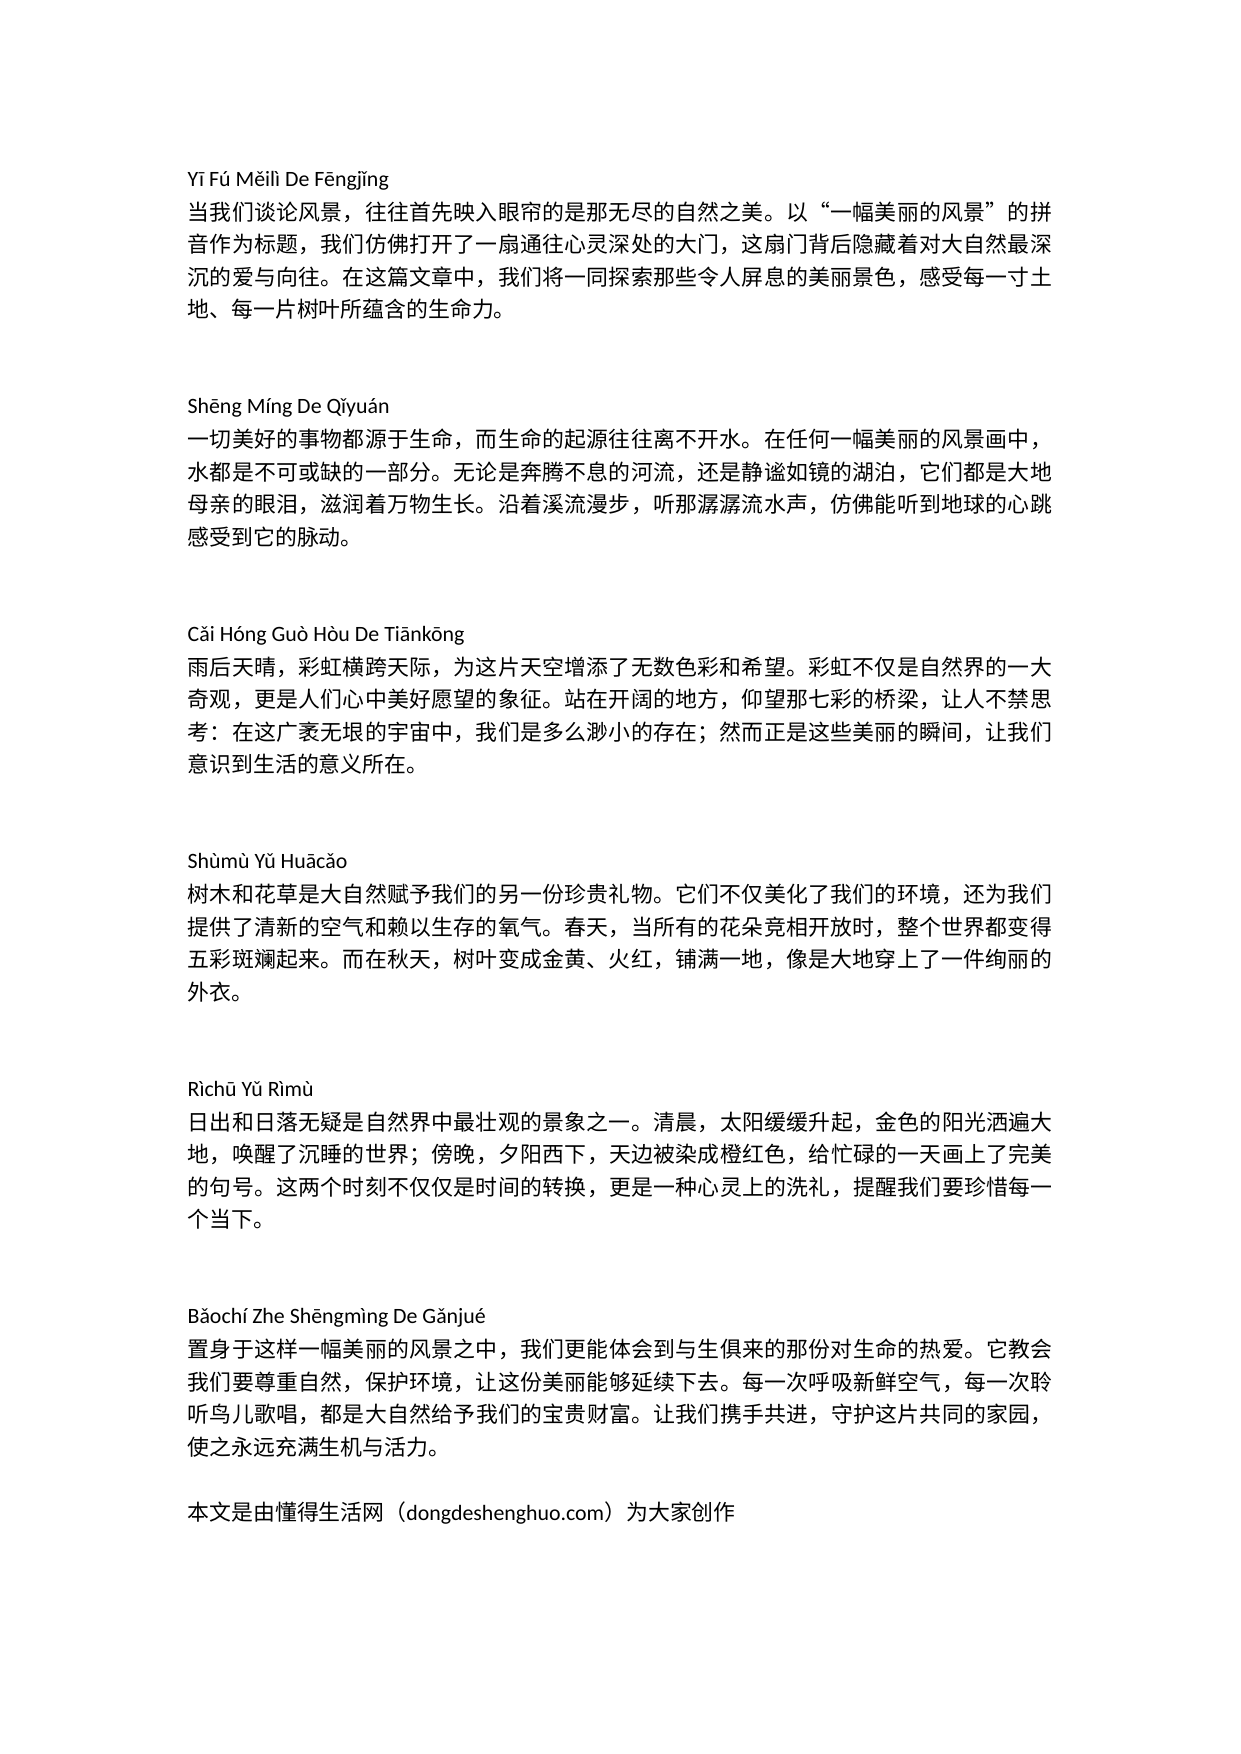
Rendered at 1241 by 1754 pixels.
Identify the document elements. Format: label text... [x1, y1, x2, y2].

text 日出和日落无疑是自然界中最壮观的景象之一。清晨，太阳缓缓升起，金色的阳光洒遍大地，唤醒了沉睡的世界；傍晚，夕阳西下，天边被染成橙红色，给忙碌的一天画上了完美的句号。这两个时刻不仅仅是时间的转换，更是一种心灵上的洗礼，提醒我们要珍惜每一个当下。 [187, 1104, 1053, 1234]
text Yī Fú Měilì De Fēngjǐng [187, 162, 1053, 194]
text 雨后天晴，彩虹横跨天际，为这片天空增添了无数色彩和希望。彩虹不仅是自然界的一大奇观，更是人们心中美好愿望的象征。站在开阔的地方，仰望那七彩的桥梁，让人不禁思考：在这广袤无垠的宇宙中，我们是多么渺小的存在；然而正是这些美丽的瞬间，让我们意识到生活的意义所在。 [187, 649, 1053, 779]
text 当我们谈论风景，往往首先映入眼帘的是那无尽的自然之美。以“一幅美丽的风景”的拼音作为标题，我们仿佛打开了一扇通往心灵深处的大门，这扇门背后隐藏着对大自然最深沉的爱与向往。在这篇文章中，我们将一同探索那些令人屏息的美丽景色，感受每一寸土地、每一片树叶所蕴含的生命力。 [187, 194, 1053, 324]
text 一切美好的事物都源于生命，而生命的起源往往离不开水。在任何一幅美丽的风景画中，水都是不可或缺的一部分。无论是奔腾不息的河流，还是静谧如镜的湖泊，它们都是大地母亲的眼泪，滋润着万物生长。沿着溪流漫步，听那潺潺流水声，仿佛能听到地球的心跳，感受到它的脉动。 [187, 422, 1053, 552]
text Cǎi Hóng Guò Hòu De Tiānkōng [187, 617, 1053, 649]
text Shùmù Yǔ Huācǎo [187, 844, 1053, 877]
text Rìchū Yǔ Rìmù [187, 1072, 1053, 1104]
text 置身于这样一幅美丽的风景之中，我们更能体会到与生俱来的那份对生命的热爱。它教会我们要尊重自然，保护环境，让这份美丽能够延续下去。每一次呼吸新鲜空气，每一次聆听鸟儿歌唱，都是大自然给予我们的宝贵财富。让我们携手共进，守护这片共同的家园，使之永远充满生机与活力。 [187, 1332, 1053, 1462]
text 树木和花草是大自然赋予我们的另一份珍贵礼物。它们不仅美化了我们的环境，还为我们提供了清新的空气和赖以生存的氧气。春天，当所有的花朵竞相开放时，整个世界都变得五彩斑斓起来。而在秋天，树叶变成金黄、火红，铺满一地，像是大地穿上了一件绚丽的外衣。 [187, 877, 1053, 1007]
text Shēng Míng De Qǐyuán [187, 389, 1053, 422]
text 本文是由懂得生活网（dongdeshenghuo.com）为大家创作 [187, 1494, 1053, 1527]
text Bǎochí Zhe Shēngmìng De Gǎnjué [187, 1299, 1053, 1332]
